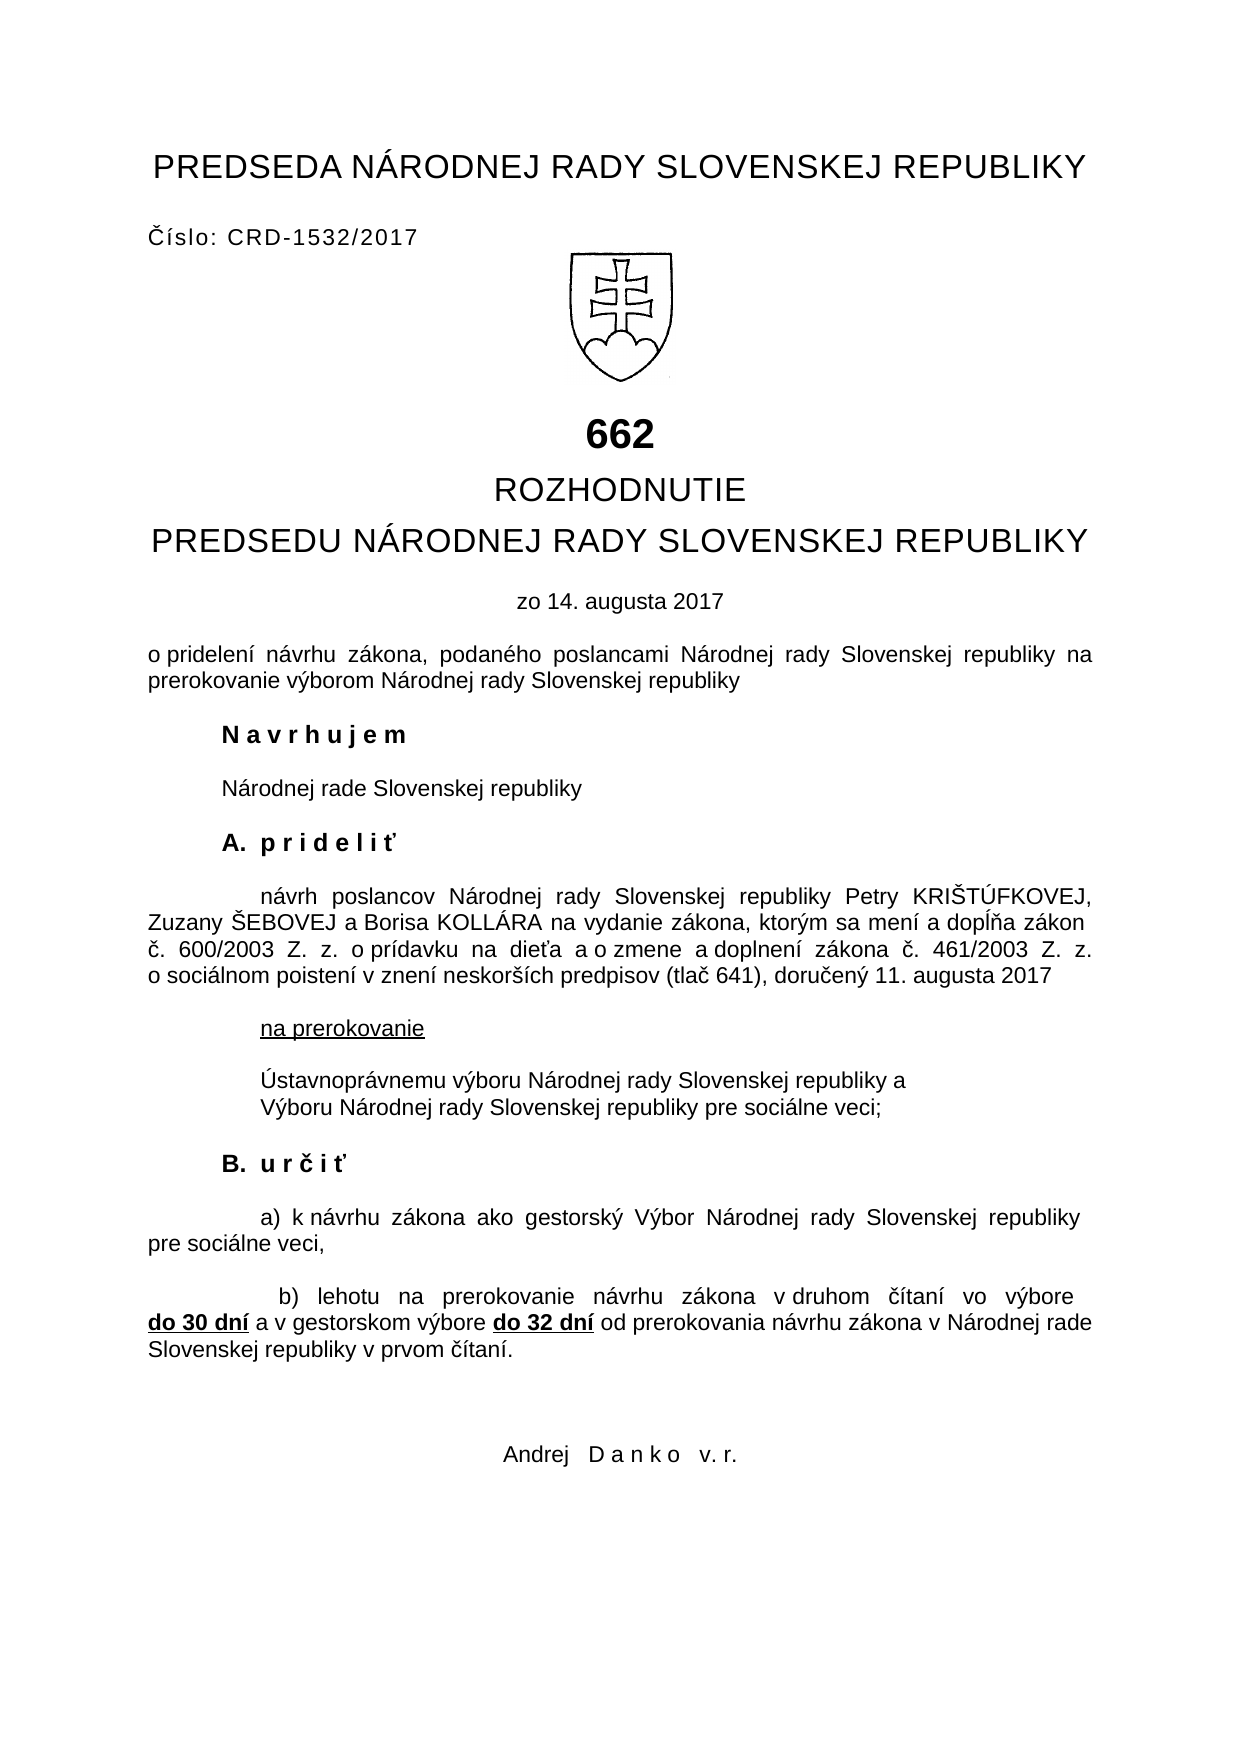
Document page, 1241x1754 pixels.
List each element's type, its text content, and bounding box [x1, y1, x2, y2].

text Číslo: CRD-1532/2017 [148, 223, 1093, 250]
text Výboru Národnej rady Slovenskej republiky pre sociálne veci; [148, 1094, 1093, 1120]
text 662 [148, 409, 1093, 457]
text Ústavnoprávnemu výboru Národnej rady Slovenskej republiky a [148, 1067, 1093, 1094]
text Národnej rade Slovenskej republiky [148, 775, 1093, 801]
text návrh poslancov Národnej rady Slovenskej republiky Petry KRIŠTÚFKOVEJ, Zuzany ŠEBOVEJ a Borisa KOLLÁRA na vydanie zákona, ktorým sa mení a dopĺňa zákon č. 600/2003 Z. z. o prídavku na dieťa a o zmene a doplnení zákona č. 461/2003 Z. z. o sociálnom poistení v znení neskorších predpisov (tlač 641), doručený 11. augusta 2017 [148, 883, 1093, 988]
subtitle ROZHODNUTIE [148, 470, 1093, 508]
subtitle PREDSEDU NÁRODNEJ RADY SLOVENSKEJ REPUBLIKY [148, 521, 1093, 559]
text b) lehotu na prerokovanie návrhu zákona v druhom čítaní vo výbore do 30 dní a v gestorskom výbore do 32 dní od prerokovania návrhu zákona v Národnej rade Slovenskej republiky v prvom čítaní. [148, 1283, 1093, 1362]
subtitle PREDSEDA NÁRODNEJ RADY SLOVENSKEJ REPUBLIKY [148, 148, 1093, 186]
text a) k návrhu zákona ako gestorský Výbor Národnej rady Slovenskej republiky pre sociálne veci, [148, 1204, 1093, 1257]
text o pridelení návrhu zákona, podaného poslancami Národnej rady Slovenskej republiky na prerokovanie výborom Národnej rady Slovenskej republiky [148, 641, 1093, 693]
text zo 14. augusta 2017 [148, 588, 1093, 614]
text B. u r č i ť [148, 1149, 1093, 1177]
text na prerokovanie [148, 1014, 1093, 1041]
text Andrej D a n k o v. r. [148, 1441, 1093, 1467]
picture [564, 249, 676, 385]
text N a v r h u j e m [148, 720, 1093, 749]
text A. p r i d e l i ť [148, 828, 1093, 856]
